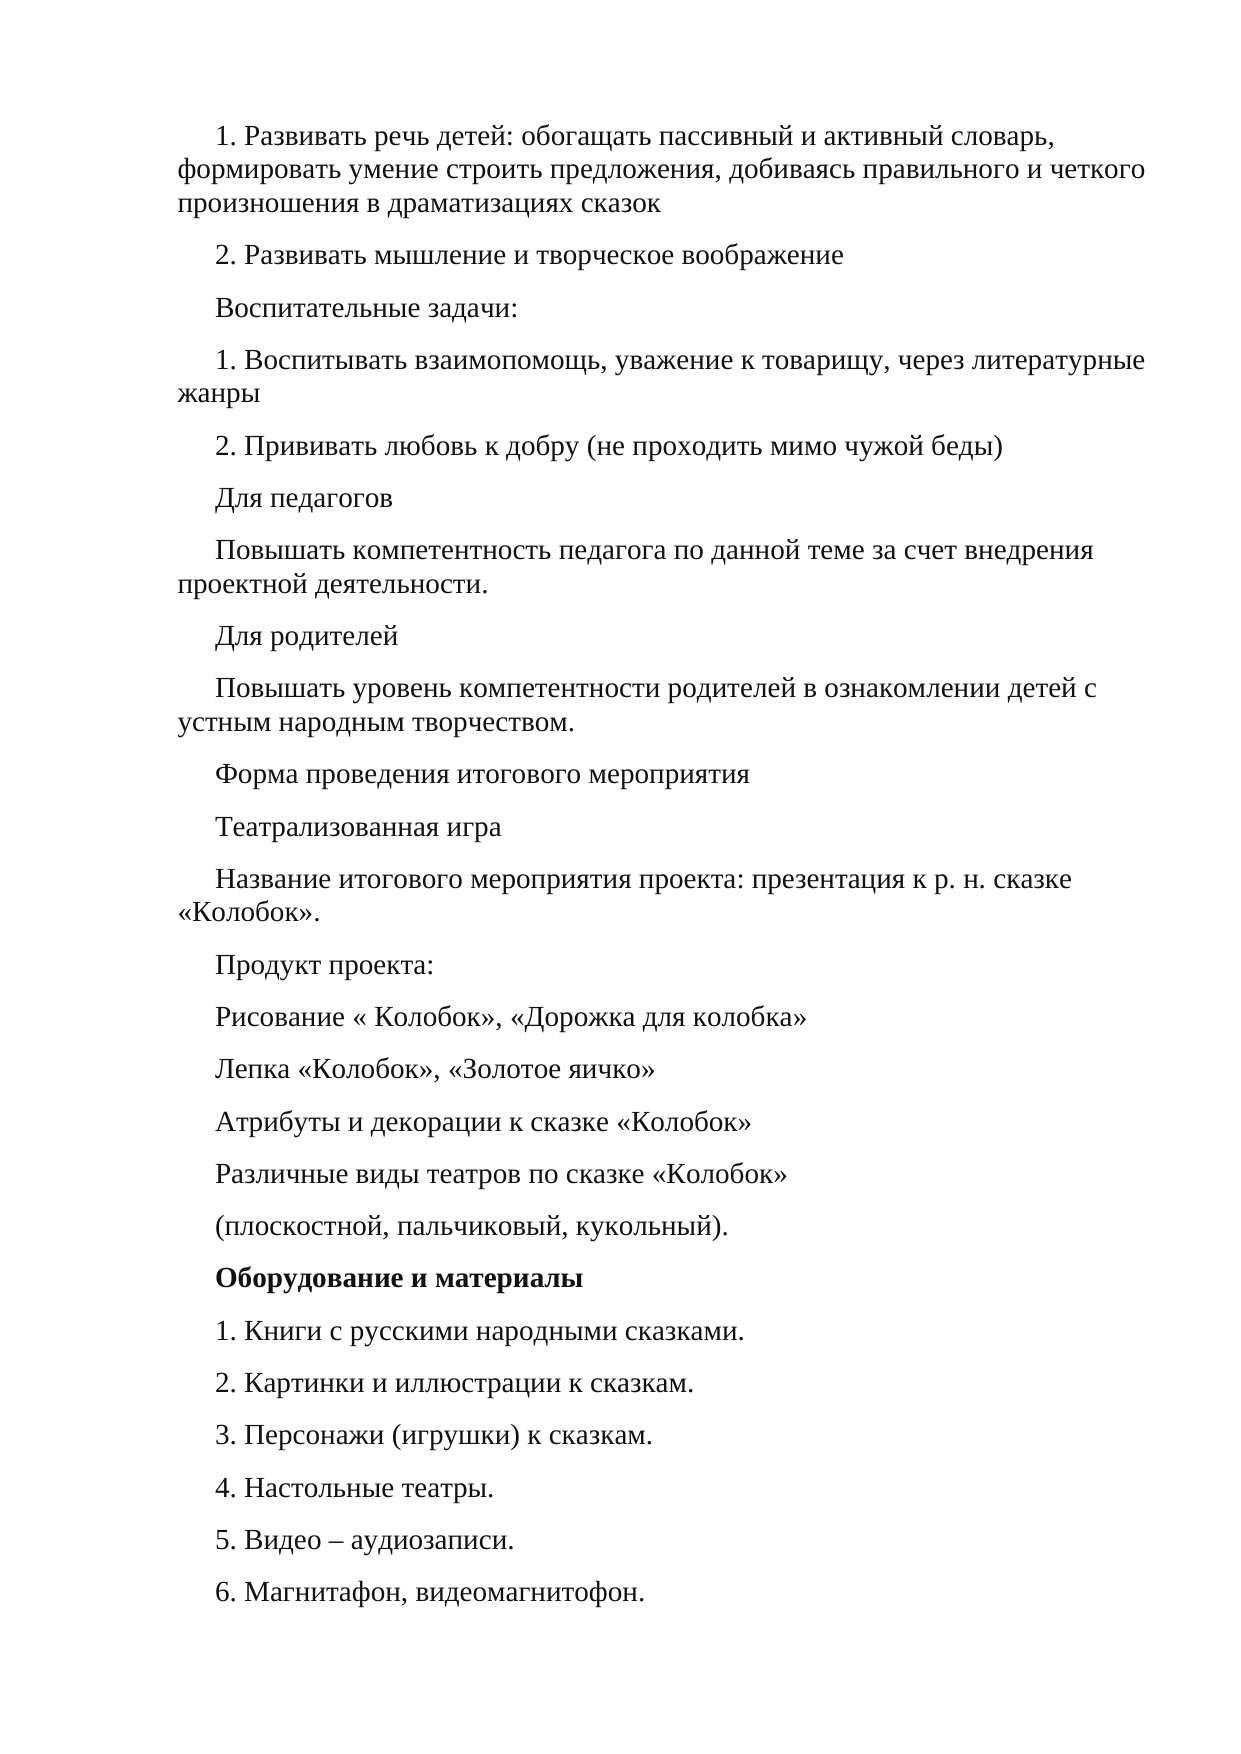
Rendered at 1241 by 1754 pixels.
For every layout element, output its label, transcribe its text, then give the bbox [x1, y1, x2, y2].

text Форма проведения итогового мероприятия [177, 756, 1152, 790]
text Для педагогов [177, 480, 1152, 514]
text 2. Картинки и иллюстрации к сказкам. [177, 1365, 1152, 1399]
text Атрибуты и декорации к сказке «Колобок» [177, 1104, 1152, 1137]
text 1. Воспитывать взаимопомощь, уважение к товарищу, через литературные жанры [177, 342, 1152, 409]
text Рисование « Колобок», «Дорожка для колобка» [177, 999, 1152, 1033]
text Повышать уровень компетентности родителей в ознакомлении детей с устным народным творчеством. [177, 671, 1152, 738]
text Повышать компетентность педагога по данной теме за счет внедрения проектной деятельности. [177, 532, 1152, 599]
text 2. Развивать мышление и творческое воображение [177, 237, 1152, 271]
text Для родителей [177, 618, 1152, 652]
text Продукт проекта: [177, 947, 1152, 980]
text Театрализованная игра [177, 809, 1152, 842]
text 5. Видео – аудиозаписи. [177, 1522, 1152, 1556]
text 6. Магнитафон, видеомагнитофон. [177, 1574, 1152, 1608]
text 1. Книги с русскими народными сказками. [177, 1313, 1152, 1346]
text 3. Персонажи (игрушки) к сказкам. [177, 1417, 1152, 1451]
text Различные виды театров по сказке «Колобок» [177, 1156, 1152, 1189]
text Воспитательные задачи: [177, 290, 1152, 323]
text Лепка «Колобок», «Золотое яичко» [177, 1051, 1152, 1085]
text Название итогового мероприятия проекта: презентация к р. н. сказке «Колобок». [177, 861, 1152, 928]
text 1. Развивать речь детей: обогащать пассивный и активный словарь, формировать умение строить предложения, добиваясь правильного и четкого произношения в драматизациях сказок [177, 118, 1152, 219]
text Оборудование и материалы [177, 1261, 1152, 1294]
text 2. Прививать любовь к добру (не проходить мимо чужой беды) [177, 428, 1152, 461]
text (плоскостной, пальчиковый, кукольный). [177, 1208, 1152, 1242]
text 4. Настольные театры. [177, 1470, 1152, 1503]
